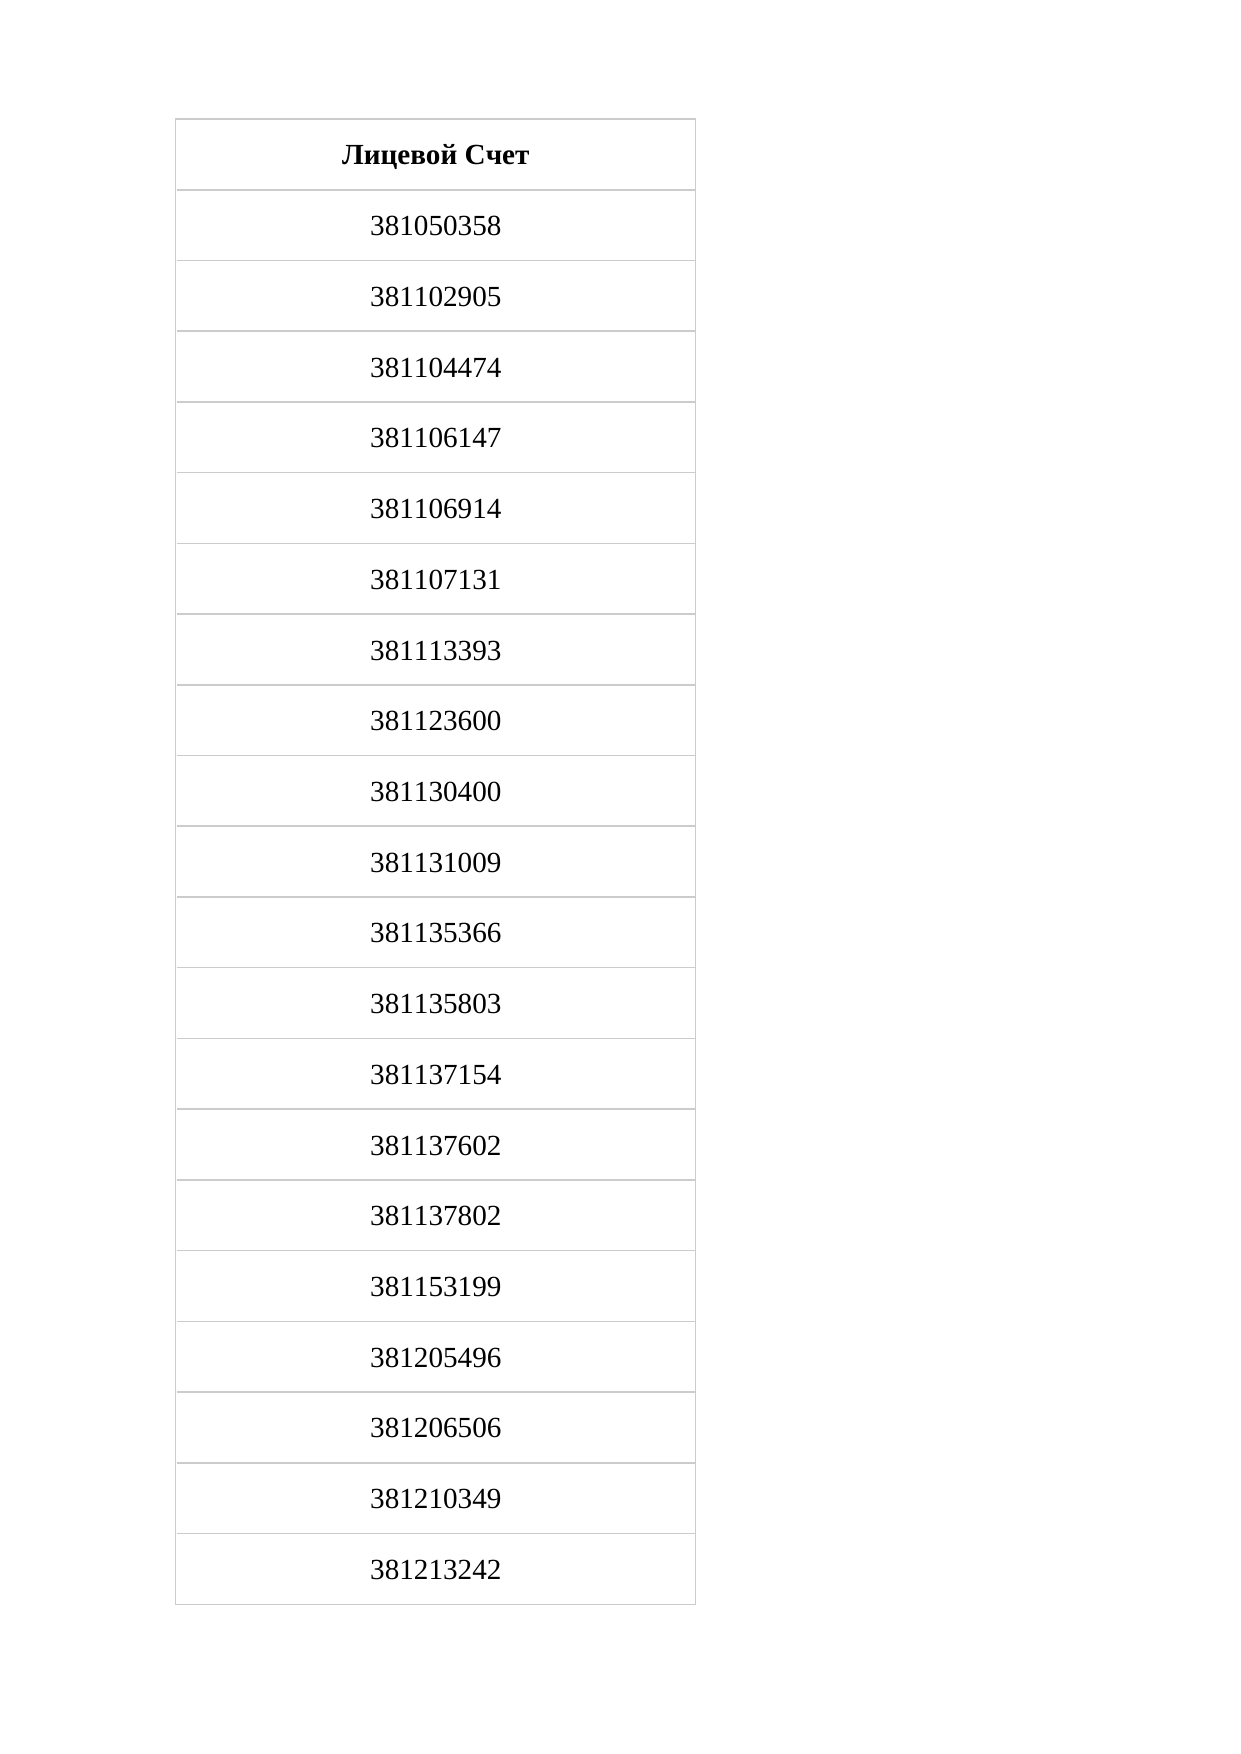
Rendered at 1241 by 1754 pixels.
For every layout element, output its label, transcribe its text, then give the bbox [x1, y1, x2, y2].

table_cell 381123600 [176, 685, 695, 755]
table_header Лицевой Счет [176, 120, 695, 189]
table_cell 381210349 [176, 1463, 695, 1533]
table_cell 381135366 [176, 897, 695, 967]
table_cell 381135803 [176, 968, 695, 1038]
table_cell 381213242 [176, 1534, 695, 1603]
table_cell 381137802 [176, 1180, 695, 1250]
table_cell 381113393 [176, 614, 695, 684]
table_cell 381050358 [176, 190, 695, 259]
table_cell 381106147 [176, 402, 695, 472]
table_cell 381131009 [176, 826, 695, 896]
table_cell 381206506 [176, 1392, 695, 1462]
table_cell 381106914 [176, 473, 695, 542]
table_cell 381102905 [176, 261, 695, 330]
table_cell 381107131 [176, 544, 695, 613]
table_cell 381137154 [176, 1039, 695, 1108]
table_cell 381137602 [176, 1109, 695, 1179]
table_cell 381205496 [176, 1322, 695, 1391]
table_cell 381153199 [176, 1251, 695, 1321]
table_cell 381104474 [176, 331, 695, 401]
table_cell 381130400 [176, 756, 695, 825]
